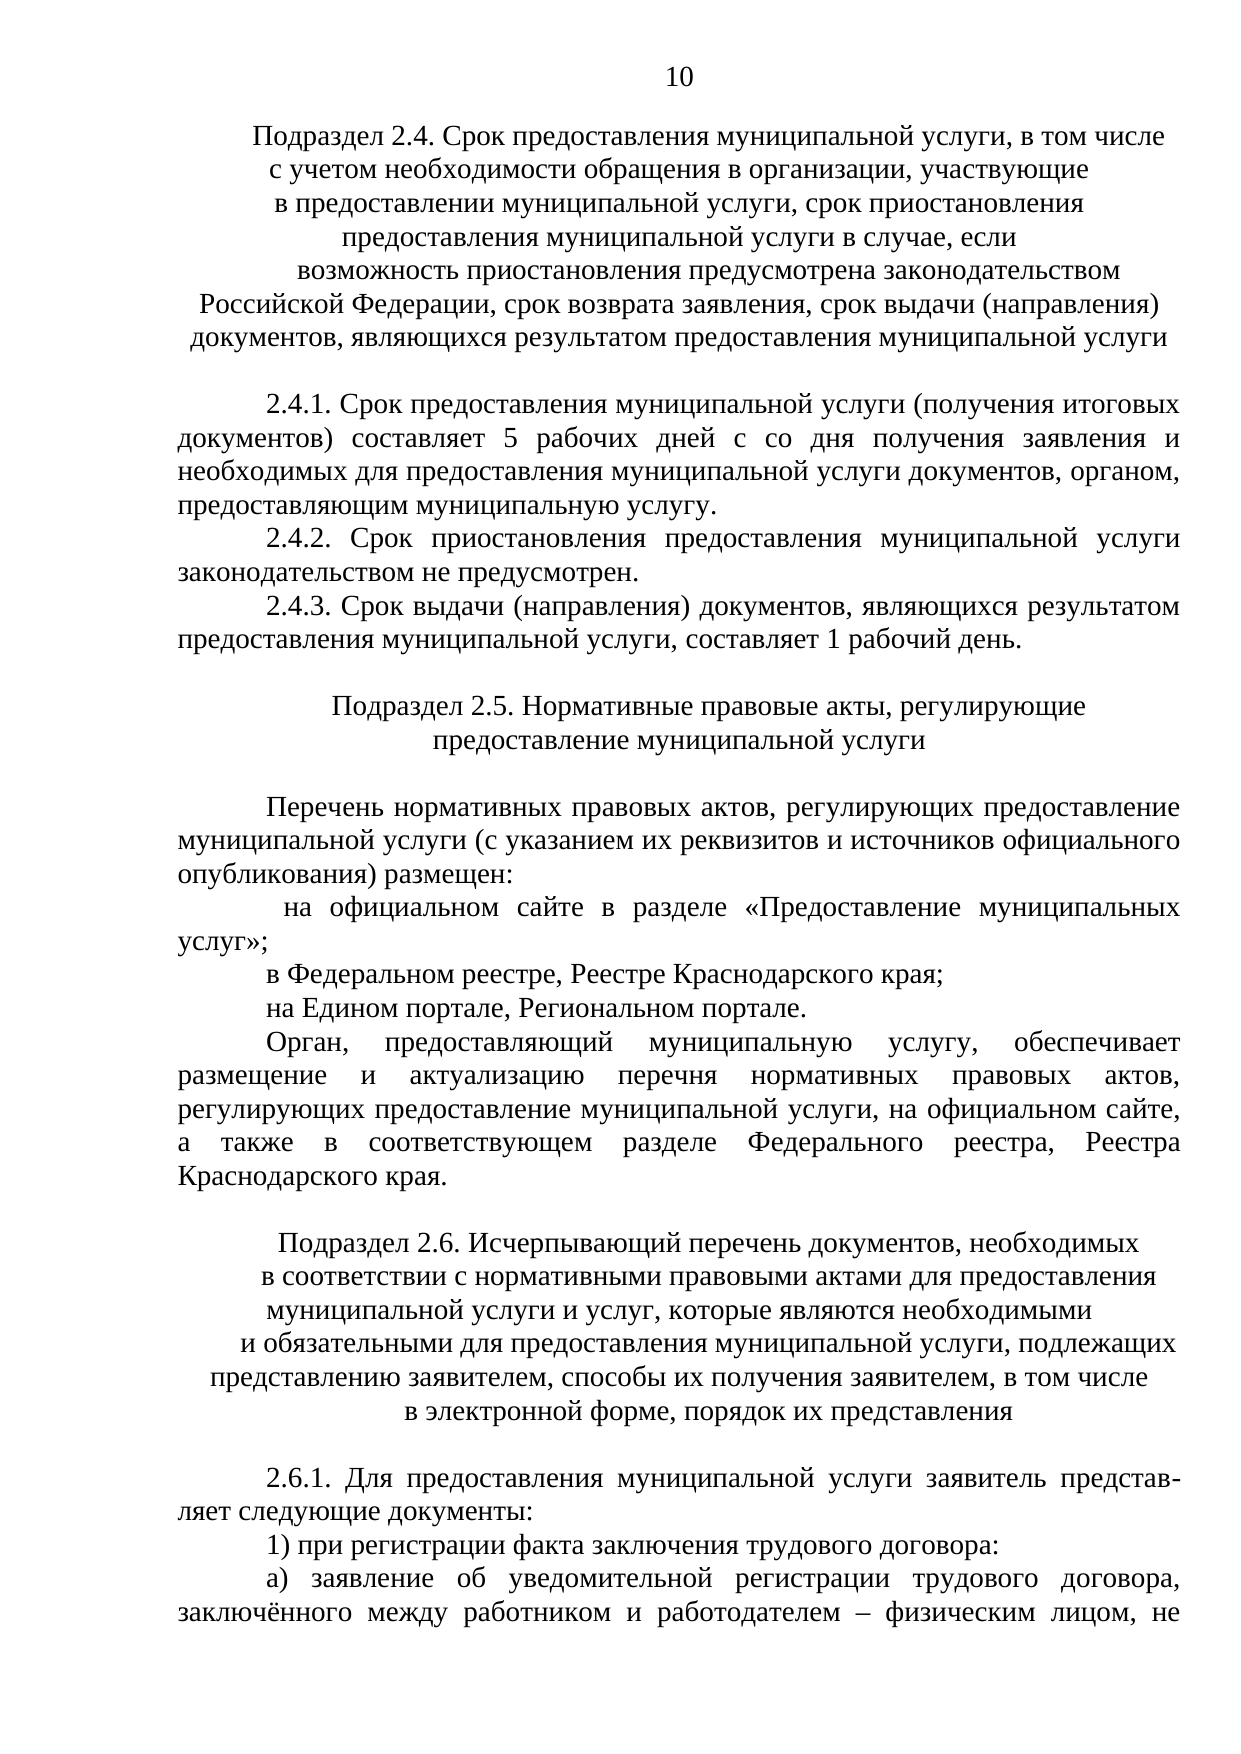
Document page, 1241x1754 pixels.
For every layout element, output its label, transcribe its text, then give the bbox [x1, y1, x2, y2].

text 2.4.2. Срок приостановления предоставления муниципальной услуги законодательством не предусмотрен. [177, 521, 1181, 588]
text 2.6.1. Для предоставления муниципальной услуги заявитель представляет следующие документы: [177, 1460, 1181, 1527]
text в Федеральном реестре, Реестре Краснодарского края; [177, 957, 1181, 990]
text Перечень нормативных правовых актов, регулирующих предоставление муниципальной услуги (с указанием их реквизитов и источников официального опубликования) размещен: [177, 789, 1181, 889]
text 2.4.3. Срок выдачи (направления) документов, являющихся результатом предоставления муниципальной услуги, составляет 1 рабочий день. [177, 588, 1181, 655]
text на официальном сайте в разделе «Предоставление муниципальных услуг»; [177, 889, 1181, 957]
text в соответствии с нормативными правовыми актами для предоставления муниципальной услуги и услуг, которые являются необходимыми [177, 1258, 1181, 1326]
text Орган, предоставляющий муниципальную услугу, обеспечивает размещение и актуализацию перечня нормативных правовых актов, регулирующих предоставление муниципальной услуги, на официальном сайте, а также в соответствующем разделе Федерального реестра, Реестра Краснодарского края. [177, 1024, 1181, 1191]
text в электронной форме, порядок их представления [177, 1393, 1181, 1426]
text и обязательными для предоставления муниципальной услуги, подлежащих представлению заявителем, способы их получения заявителем, в том числе [177, 1326, 1181, 1393]
text 2.4.1. Срок предоставления муниципальной услуги (получения итоговых документов) составляет 5 рабочих дней с со дня получения заявления и необходимых для предоставления муниципальной услуги документов, органом, предоставляющим муниципальную услугу. [177, 386, 1181, 521]
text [177, 1560, 1181, 1627]
text возможность приостановления предусмотрена законодательством Российской Федерации, срок возврата заявления, срок выдачи (направления) документов, являющихся результатом предоставления муниципальной услуги [177, 252, 1181, 353]
text 1) при регистрации факта заключения трудового договора: [177, 1527, 1181, 1560]
text Подраздел 2.6. Исчерпывающий перечень документов, необходимых [177, 1225, 1181, 1258]
text Подраздел 2.4. Срок предоставления муниципальной услуги, в том числе с учетом необходимости обращения в организации, участвующие в предоставлении муниципальной услуги, срок приостановления предоставления муниципальной услуги в случае, если [177, 118, 1181, 252]
text на Едином портале, Региональном портале. [177, 990, 1181, 1024]
text Подраздел 2.5. Нормативные правовые акты, регулирующие предоставление муниципальной услуги [177, 688, 1181, 755]
